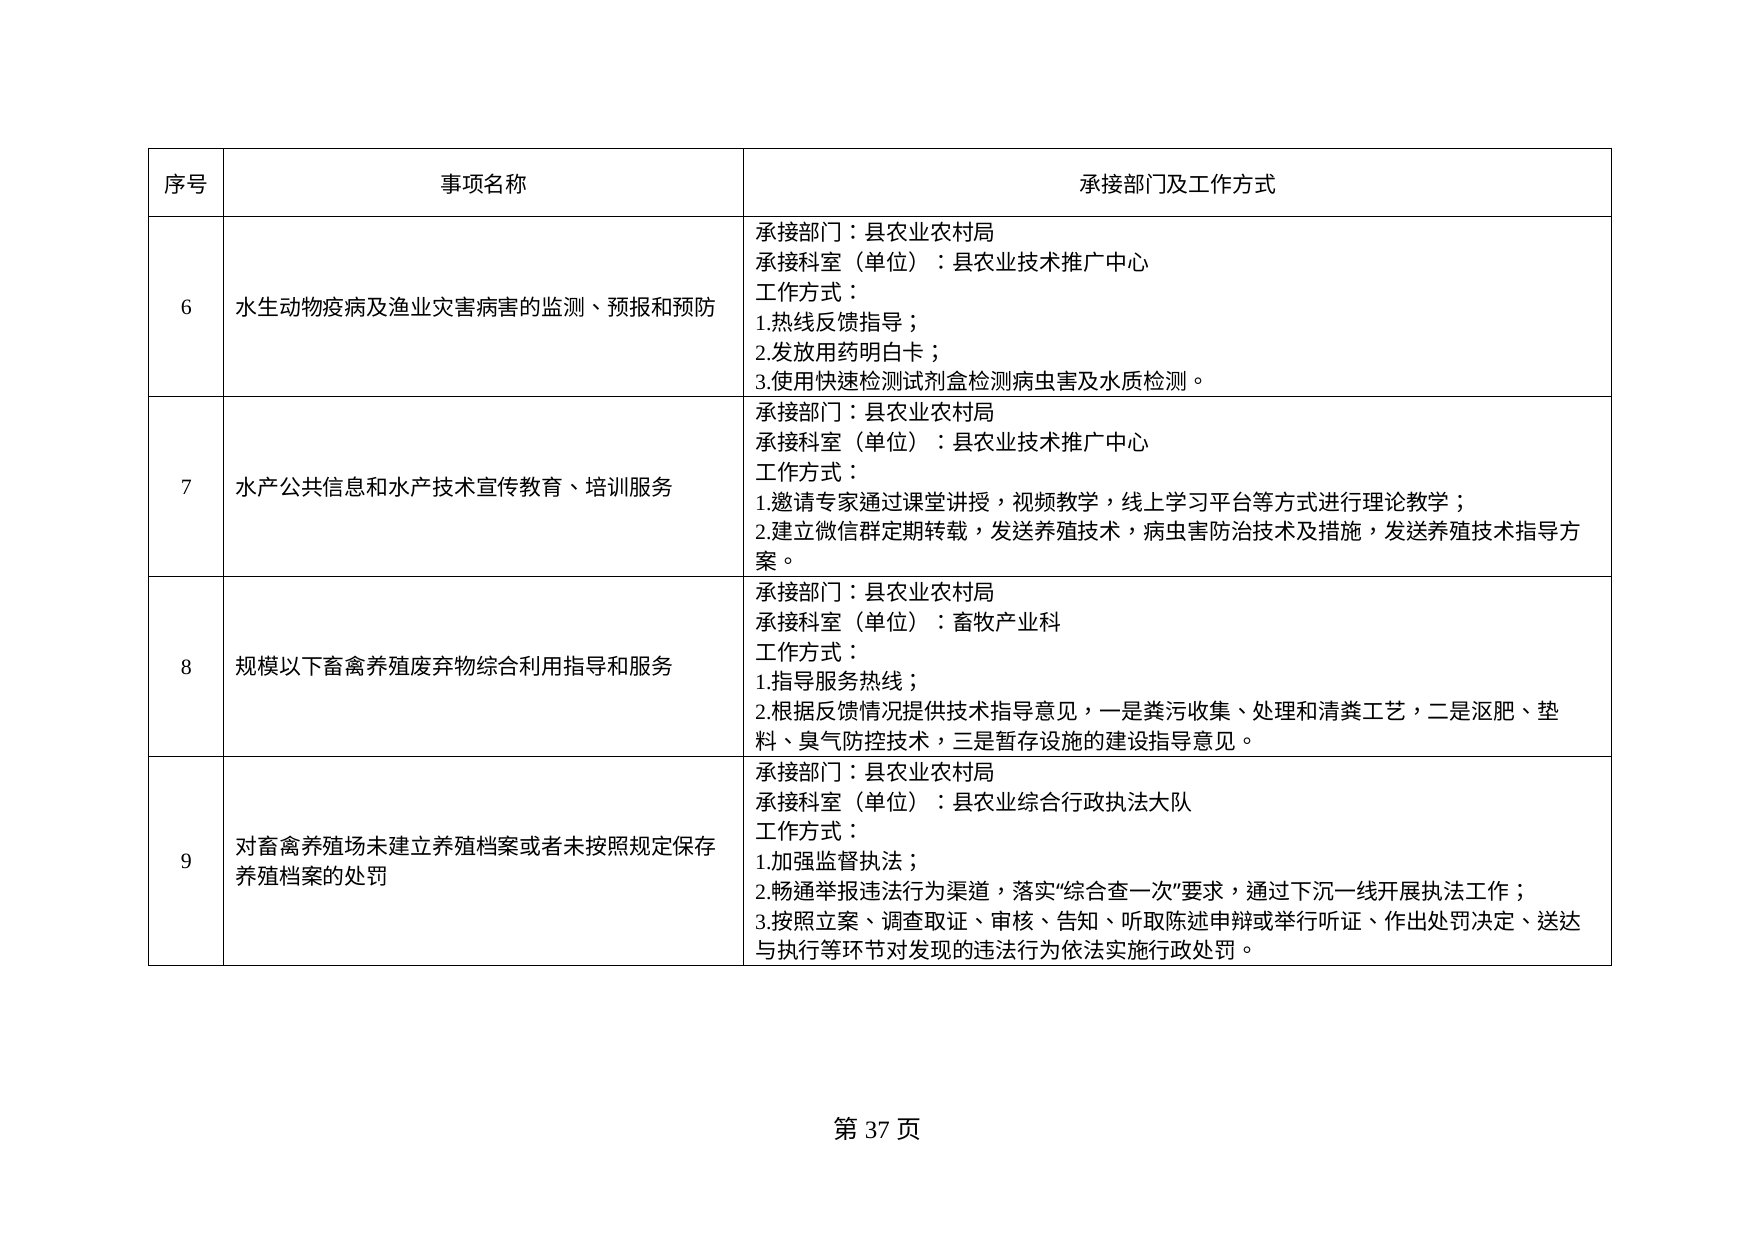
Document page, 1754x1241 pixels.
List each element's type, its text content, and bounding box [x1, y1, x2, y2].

table_cell 8 [149, 577, 223, 756]
table_header 事项名称 [224, 149, 743, 216]
table_cell 6 [149, 217, 223, 396]
table_header 序号 [149, 149, 223, 216]
table_cell 承接部门：县农业农村局 承接科室（单位）：县农业综合行政执法大队 工作方式： 1.加强监督执法； 2.畅通举报违法行为渠道，落实“综合查一次”要求，通过下沉一线开展执法工作； 3.按照立案、调查取证、审核、告知、听取陈述申辩或举行听证、作出处罚决定、送达与执行等环节对发现的违法行为依法实施行政处罚。 [744, 757, 1611, 965]
table_cell 水产公共信息和水产技术宣传教育、培训服务 [224, 397, 743, 576]
table_cell 水生动物疫病及渔业灾害病害的监测、预报和预防 [224, 217, 743, 396]
table_cell 规模以下畜禽养殖废弃物综合利用指导和服务 [224, 577, 743, 756]
table_cell 9 [149, 757, 223, 965]
table_header 承接部门及工作方式 [744, 149, 1611, 216]
table_cell 对畜禽养殖场未建立养殖档案或者未按照规定保存养殖档案的处罚 [224, 757, 743, 965]
table_cell 承接部门：县农业农村局 承接科室（单位）：县农业技术推广中心 工作方式： 1.热线反馈指导； 2.发放用药明白卡； 3.使用快速检测试剂盒检测病虫害及水质检测。 [744, 217, 1611, 396]
table_cell 承接部门：县农业农村局 承接科室（单位）：县农业技术推广中心 工作方式： 1.邀请专家通过课堂讲授，视频教学，线上学习平台等方式进行理论教学； 2.建立微信群定期转载，发送养殖技术，病虫害防治技术及措施，发送养殖技术指导方案。 [744, 397, 1611, 576]
table_cell 承接部门：县农业农村局 承接科室（单位）：畜牧产业科 工作方式： 1.指导服务热线； 2.根据反馈情况提供技术指导意见，一是粪污收集、处理和清粪工艺，二是沤肥、垫料、臭气防控技术，三是暂存设施的建设指导意见。 [744, 577, 1611, 756]
table_cell 7 [149, 397, 223, 576]
